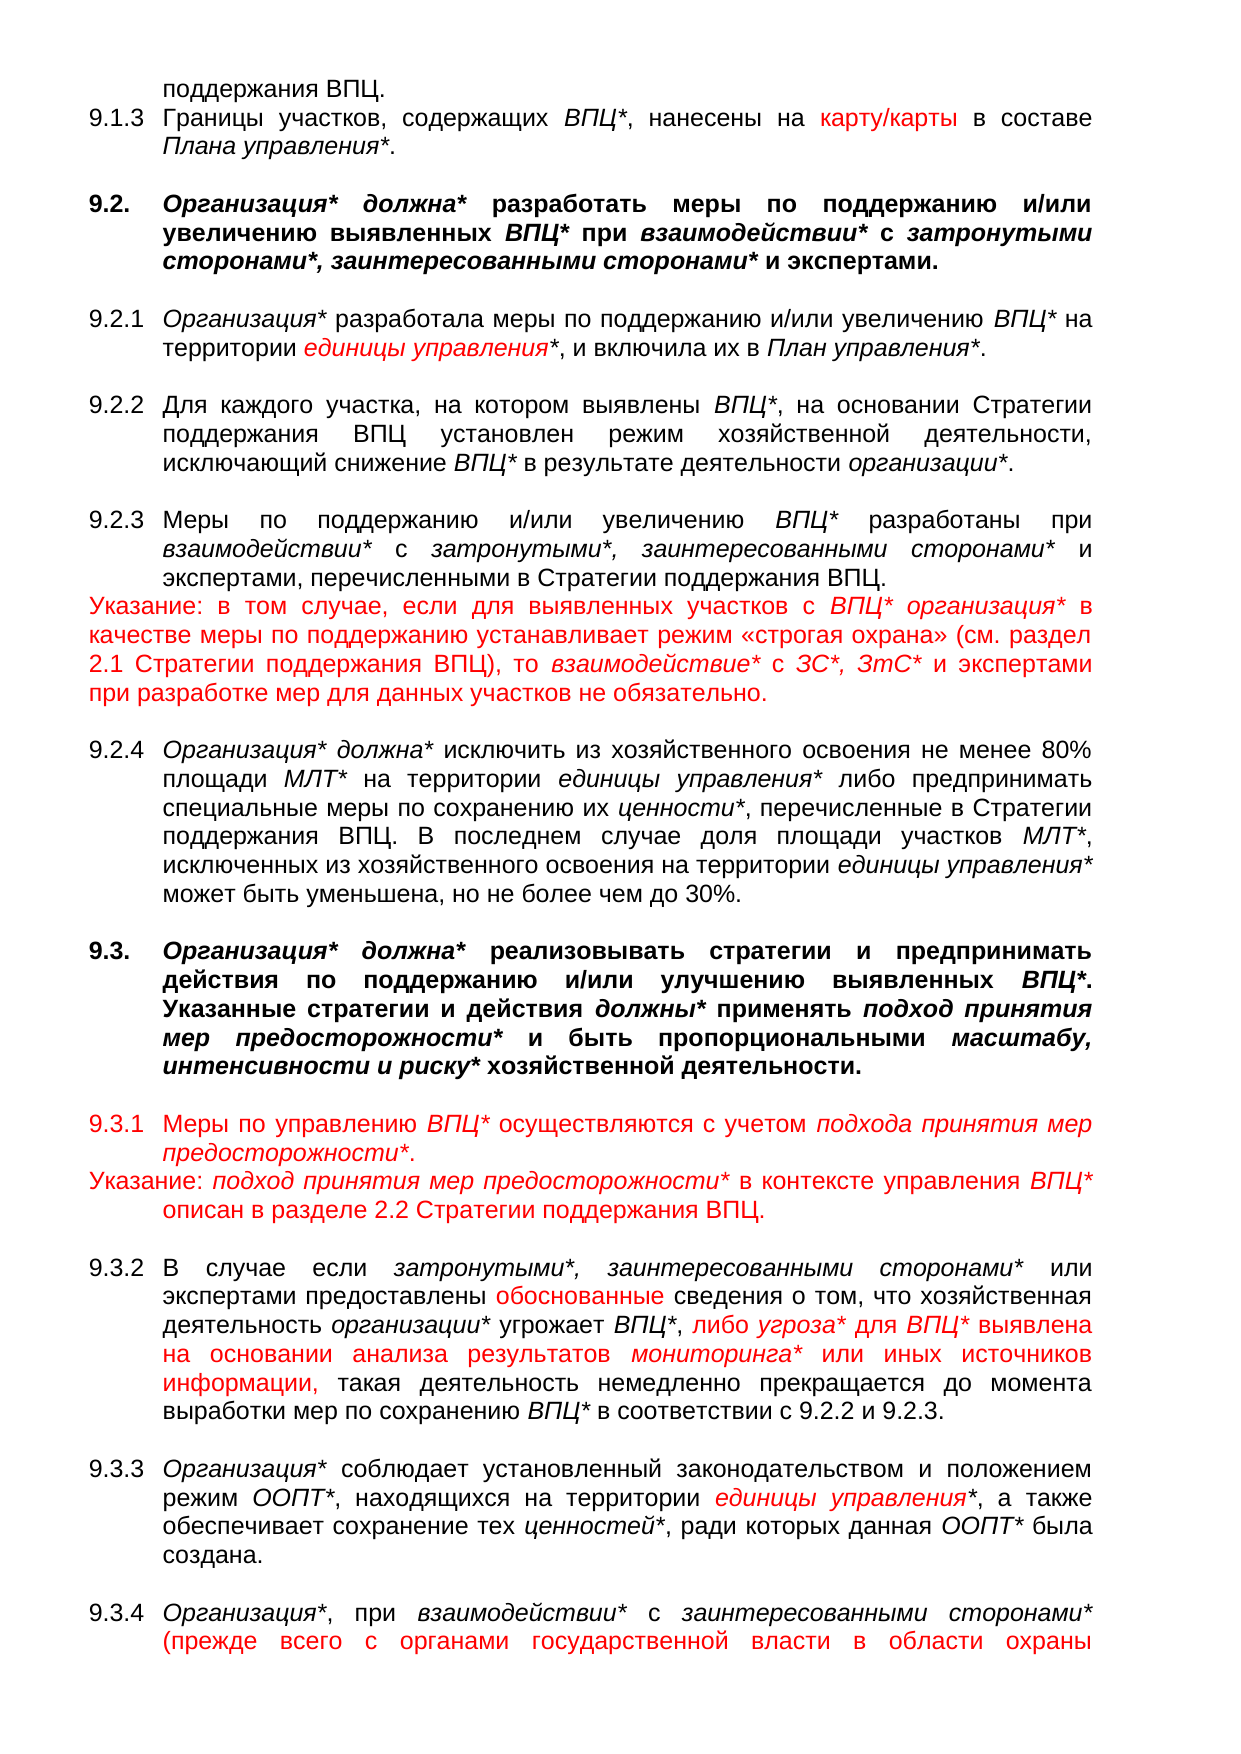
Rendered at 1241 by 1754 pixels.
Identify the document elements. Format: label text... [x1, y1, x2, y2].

text Указание: подход принятия мер предосторожности* в контексте управления ВПЦ* описан в разделе 2.2 Стратегии поддержания ВПЦ. [88, 1166, 1092, 1224]
text 9.2.4 Организация* должна* исключить из хозяйственного освоения не менее 80% площади МЛТ* на территории единицы управления* либо предпринимать специальные меры по сохранению их ценности*, перечисленные в Стратегии поддержания ВПЦ. В последнем случае доля площади участков МЛТ*, исключенных из хозяйственного освоения на территории единицы управления* может быть уменьшена, но не более чем до 30%. [88, 735, 1092, 908]
text 9.3.3 Организация* соблюдает установленный законодательством и положением режим ООПТ*, находящихся на территории единицы управления*, а также обеспечивает сохранение тех ценностей*, ради которых данная ООПТ* была создана. [88, 1454, 1092, 1569]
text Указание: в том случае, если для выявленных участков с ВПЦ* организация* в качестве меры по поддержанию устанавливает режим «строгая охрана» (см. раздел 2.1 Стратегии поддержания ВПЦ), то взаимодействие* с ЗС*, ЗтС* и экспертами при разработке мер для данных участков не обязательно. [88, 591, 1092, 706]
text 9.3.2 В случае если затронутыми*, заинтересованными сторонами* или экспертами предоставлены обоснованные сведения о том, что хозяйственная деятельность организации* угрожает ВПЦ*, либо угроза* для ВПЦ* выявлена на основании анализа результатов мониторинга* или иных источников информации, такая деятельность немедленно прекращается до момента выработки мер по сохранению ВПЦ* в соответствии с 9.2.2 и 9.2.3. [88, 1253, 1092, 1425]
text 9.2.2 Для каждого участка, на котором выявлены ВПЦ*, на основании Стратегии поддержания ВПЦ установлен режим хозяйственной деятельности, исключающий снижение ВПЦ* в результате деятельности организации*. [88, 390, 1092, 476]
text 9.2.1 Организация* разработала меры по поддержанию и/или увеличению ВПЦ* на территории единицы управления*, и включила их в План управления*. [88, 304, 1092, 361]
text 9.3. Организация* должна* реализовывать стратегии и предпринимать действия по поддержанию и/или улучшению выявленных ВПЦ*. Указанные стратегии и действия должны* применять подход принятия мер предосторожности* и быть пропорциональными масштабу, интенсивности и риску* хозяйственной деятельности. [88, 936, 1092, 1080]
text 9.3.1 Меры по управлению ВПЦ* осуществляются с учетом подхода принятия мер предосторожности*. [88, 1109, 1092, 1166]
text 9.1.3 Границы участков, содержащих ВПЦ*, нанесены на карту/карты в составе Плана управления*. [88, 103, 1092, 160]
text 9.2.3 Меры по поддержанию и/или увеличению ВПЦ* разработаны при взаимодействии* с затронутыми*, заинтересованными сторонами* и экспертами, перечисленными в Стратегии поддержания ВПЦ. [88, 505, 1092, 591]
text 9.2. Организация* должна* разработать меры по поддержанию и/или увеличению выявленных ВПЦ* при взаимодействии* с затронутыми сторонами*, заинтересованными сторонами* и экспертами. [88, 189, 1092, 275]
